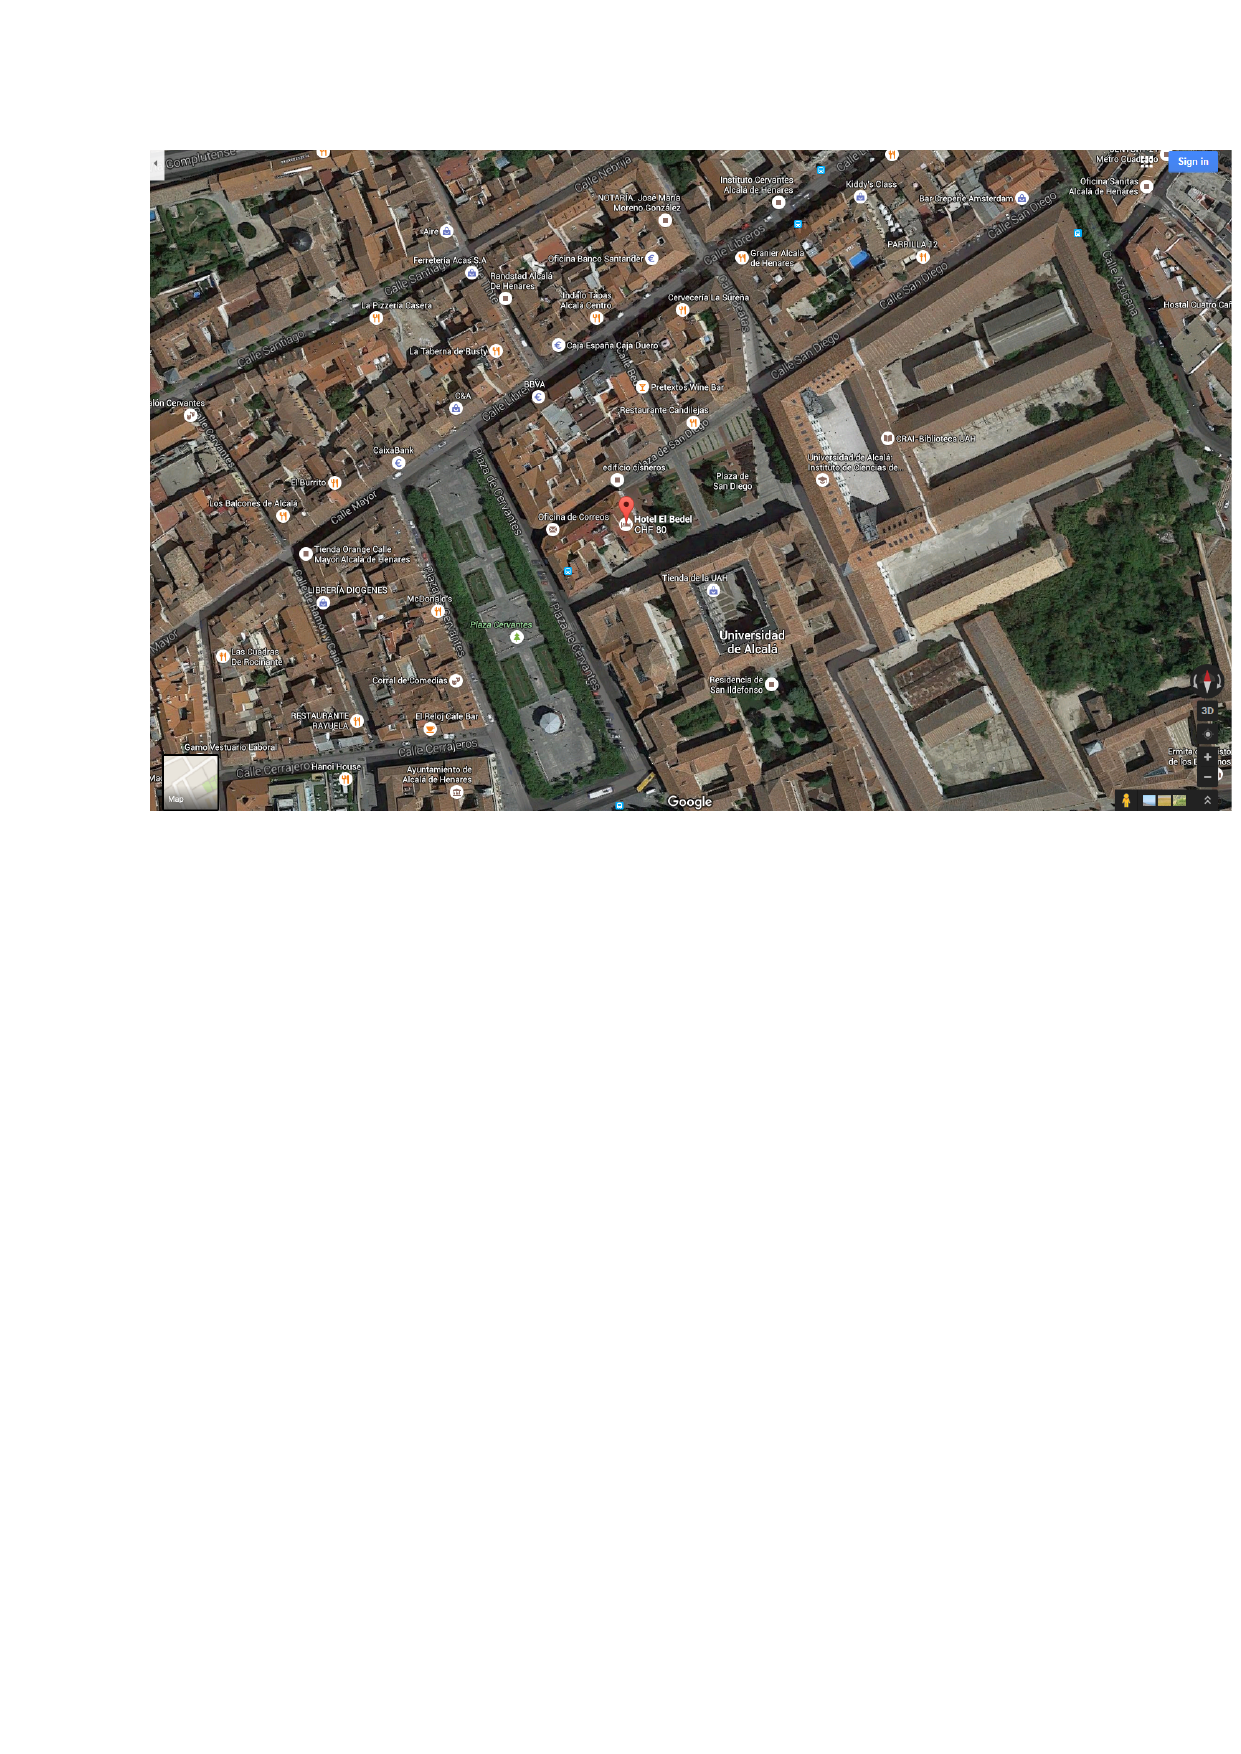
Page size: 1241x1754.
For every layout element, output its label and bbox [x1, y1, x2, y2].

picture [150, 150, 1232, 811]
